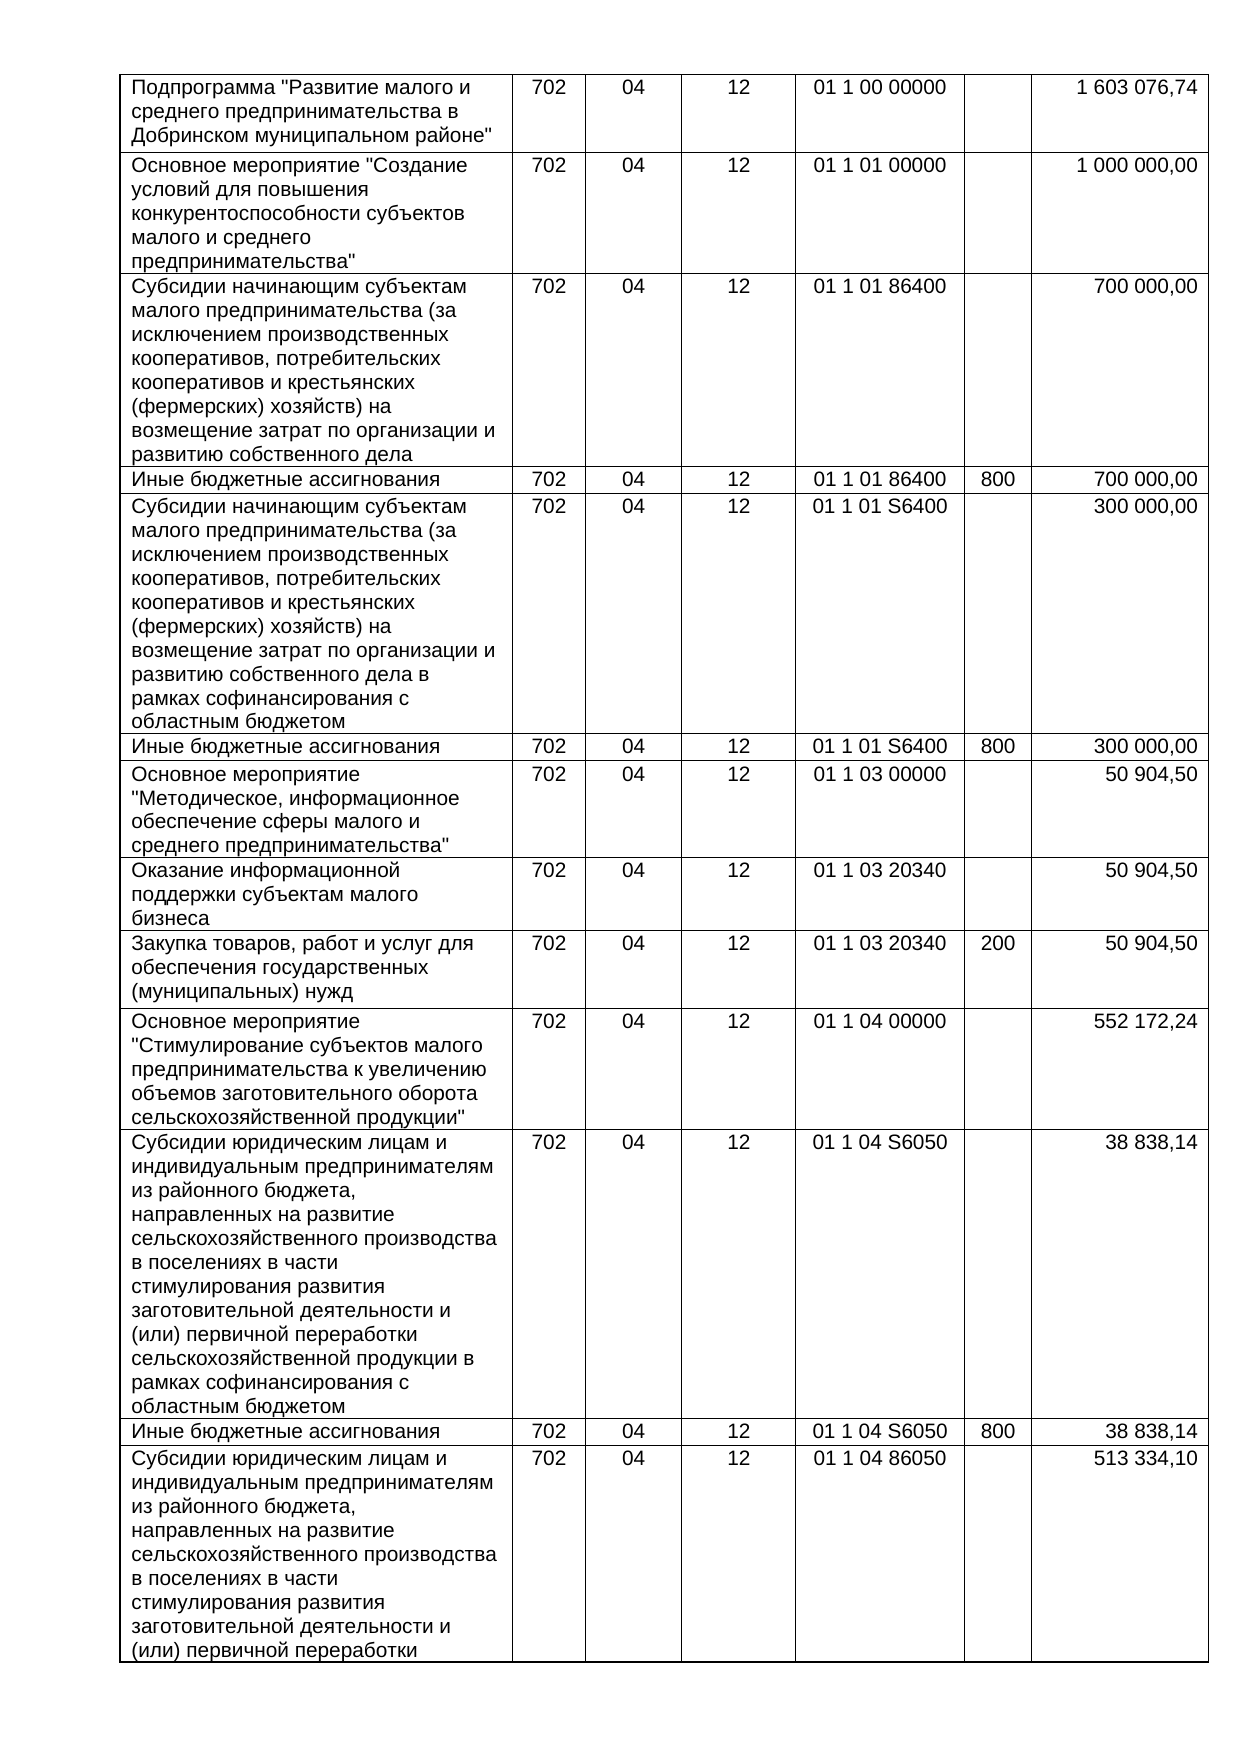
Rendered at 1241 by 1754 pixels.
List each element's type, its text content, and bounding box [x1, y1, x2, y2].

table_cell [965, 1130, 1031, 1418]
table_cell 50 904,50 [1032, 931, 1208, 1008]
table_cell 12 [682, 274, 795, 466]
table_cell 800 [965, 734, 1031, 760]
table_cell 01 1 01 00000 [796, 153, 964, 273]
table_cell 800 [965, 467, 1031, 493]
table_cell 12 [682, 931, 795, 1008]
table_cell 12 [682, 1130, 795, 1418]
table_cell 12 [682, 734, 795, 760]
table_cell 702 [513, 467, 585, 493]
table_cell 513 334,10 [1032, 1446, 1208, 1661]
table_cell 04 [586, 734, 681, 760]
table_cell 04 [586, 75, 681, 152]
table_cell 04 [586, 1419, 681, 1445]
table_cell 702 [513, 75, 585, 152]
table_cell 200 [965, 931, 1031, 1008]
table_cell 01 1 00 00000 [796, 75, 964, 152]
table_cell 01 1 01 86400 [796, 274, 964, 466]
table_cell 700 000,00 [1032, 274, 1208, 466]
table_cell [965, 75, 1031, 152]
table_cell Закупка товаров, работ и услуг для обеспечения государственных (муниципальных) нужд [121, 931, 512, 1008]
table_cell Подпрограмма "Развитие малого и среднего предпринимательства в Добринском муниципальном районе" [121, 75, 512, 152]
table_cell [965, 274, 1031, 466]
table_cell 12 [682, 1446, 795, 1661]
table_cell 01 1 04 S6050 [796, 1130, 964, 1418]
table_cell 01 1 04 00000 [796, 1009, 964, 1129]
table_cell 300 000,00 [1032, 734, 1208, 760]
table_cell 01 1 04 S6050 [796, 1419, 964, 1445]
table_cell 700 000,00 [1032, 467, 1208, 493]
table_cell 04 [586, 1130, 681, 1418]
table_cell Иные бюджетные ассигнования [121, 467, 512, 493]
table_cell 01 1 01 S6400 [796, 494, 964, 733]
table_cell 1 000 000,00 [1032, 153, 1208, 273]
table_cell 702 [513, 153, 585, 273]
table_cell 800 [965, 1419, 1031, 1445]
table_cell [965, 1446, 1031, 1661]
table_cell 12 [682, 467, 795, 493]
table_cell 01 1 01 S6400 [796, 734, 964, 760]
table_cell 12 [682, 1419, 795, 1445]
table_cell Субсидии начинающим субъектам малого предпринимательства (за исключением производственных кооперативов, потребительских кооперативов и крестьянских (фермерских) хозяйств) на возмещение затрат по организации и развитию собственного дела в рамках софинансирования с областным бюджетом [121, 494, 512, 733]
table_cell 04 [586, 494, 681, 733]
table_cell 01 1 03 20340 [796, 931, 964, 1008]
table_cell Основное мероприятие "Стимулирование субъектов малого предпринимательства к увеличению объемов заготовительного оборота сельскохозяйственной продукции" [121, 1009, 512, 1129]
table_cell 12 [682, 153, 795, 273]
table_cell 04 [586, 858, 681, 930]
table_cell 552 172,24 [1032, 1009, 1208, 1129]
table_cell 50 904,50 [1032, 761, 1208, 857]
table_cell 04 [586, 761, 681, 857]
table_cell [965, 494, 1031, 733]
table_cell 01 1 01 86400 [796, 467, 964, 493]
table_cell 702 [513, 1009, 585, 1129]
table_cell Основное мероприятие "Методическое, информационное обеспечение сферы малого и среднего предпринимательства" [121, 761, 512, 857]
table_cell 38 838,14 [1032, 1130, 1208, 1418]
table_cell 12 [682, 1009, 795, 1129]
table_cell [965, 1009, 1031, 1129]
table_cell 702 [513, 274, 585, 466]
table_cell 702 [513, 1130, 585, 1418]
table_cell [965, 761, 1031, 857]
table_cell 04 [586, 153, 681, 273]
table_cell 702 [513, 761, 585, 857]
table_cell Оказание информационной поддержки субъектам малого бизнеса [121, 858, 512, 930]
table_cell 12 [682, 761, 795, 857]
table_cell 50 904,50 [1032, 858, 1208, 930]
table_cell 702 [513, 1446, 585, 1661]
table_cell 01 1 03 00000 [796, 761, 964, 857]
table_cell [965, 153, 1031, 273]
table_cell Субсидии начинающим субъектам малого предпринимательства (за исключением производственных кооперативов, потребительских кооперативов и крестьянских (фермерских) хозяйств) на возмещение затрат по организации и развитию собственного дела [121, 274, 512, 466]
table_cell Иные бюджетные ассигнования [121, 734, 512, 760]
table_cell Основное мероприятие "Создание условий для повышения конкурентоспособности субъектов малого и среднего предпринимательства" [121, 153, 512, 273]
table_cell 04 [586, 1009, 681, 1129]
table_cell 12 [682, 858, 795, 930]
table_cell 01 1 03 20340 [796, 858, 964, 930]
table_cell 01 1 04 86050 [796, 1446, 964, 1661]
table_cell 702 [513, 1419, 585, 1445]
table_cell [965, 858, 1031, 930]
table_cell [121, 1446, 512, 1661]
table_cell 300 000,00 [1032, 494, 1208, 733]
table_cell 702 [513, 858, 585, 930]
table_cell 12 [682, 75, 795, 152]
table_cell 04 [586, 931, 681, 1008]
table_cell Иные бюджетные ассигнования [121, 1419, 512, 1445]
table_cell 04 [586, 467, 681, 493]
table_cell 702 [513, 494, 585, 733]
table_cell 38 838,14 [1032, 1419, 1208, 1445]
table_cell 702 [513, 734, 585, 760]
table_cell 1 603 076,74 [1032, 75, 1208, 152]
table_cell 04 [586, 1446, 681, 1661]
table_cell 702 [513, 931, 585, 1008]
table_cell 12 [682, 494, 795, 733]
table_cell 04 [586, 274, 681, 466]
table_cell Субсидии юридическим лицам и индивидуальным предпринимателям из районного бюджета, направленных на развитие сельскохозяйственного производства в поселениях в части стимулирования развития заготовительной деятельности и (или) первичной переработки сельскохозяйственной продукции в рамках софинансирования с областным бюджетом [121, 1130, 512, 1418]
